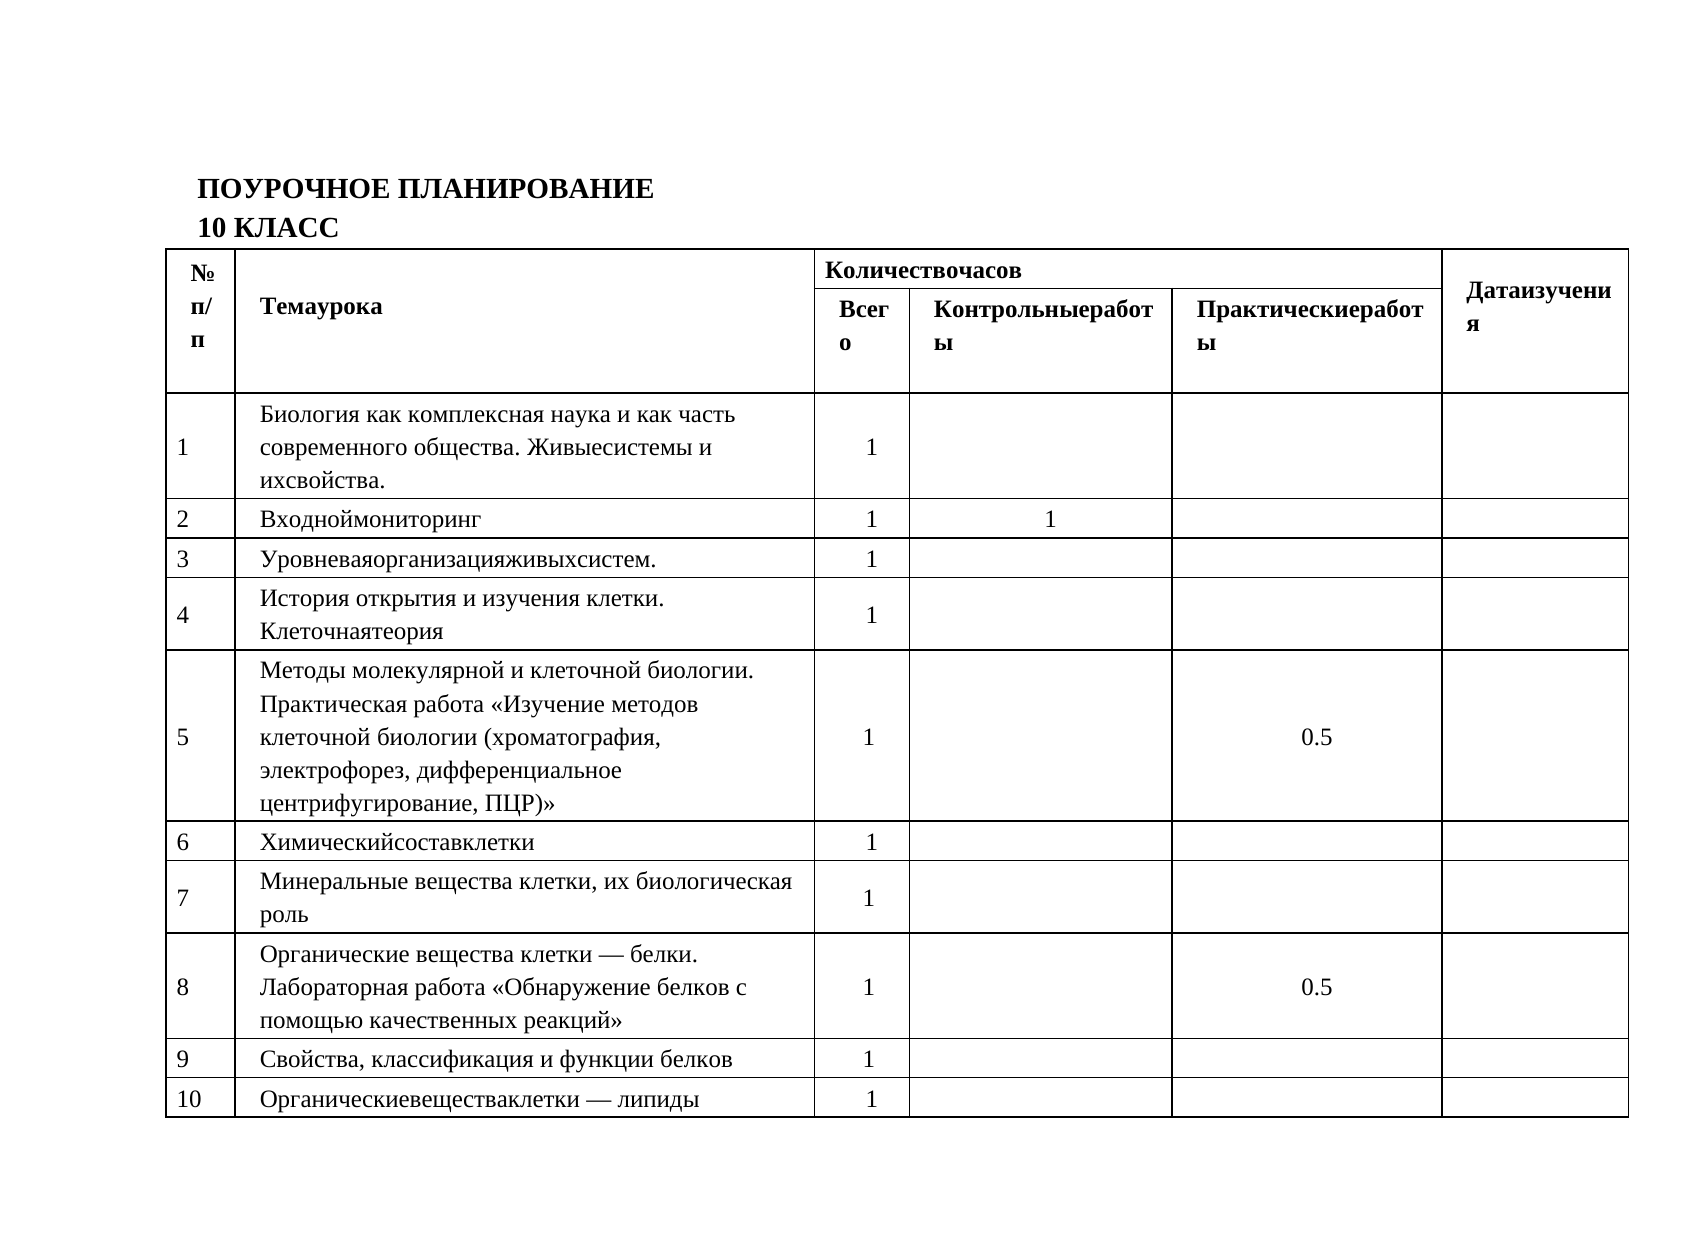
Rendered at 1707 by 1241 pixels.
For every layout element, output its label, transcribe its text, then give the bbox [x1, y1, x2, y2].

table_cell [910, 861, 1171, 932]
table_cell 1 [815, 822, 909, 860]
table_cell [910, 539, 1171, 576]
table_cell [1173, 499, 1441, 537]
table_cell 1 [815, 1039, 909, 1077]
table_cell Контрольныеработы [910, 289, 1171, 392]
table_cell [1443, 822, 1628, 860]
table_cell [1443, 578, 1628, 649]
table_cell [1443, 394, 1628, 498]
table_cell 10 [167, 1078, 234, 1116]
table_cell [910, 1078, 1171, 1116]
table_cell Минеральные вещества клетки, их биологическая роль [236, 861, 814, 932]
table_cell 1 [815, 1078, 909, 1116]
table_cell 7 [167, 861, 234, 932]
table_cell [910, 578, 1171, 649]
table_cell [1443, 934, 1628, 1037]
table_cell Свойства, классификация и функции белков [236, 1039, 814, 1077]
table_cell [910, 934, 1171, 1037]
table_cell Уровневаяорганизацияживыхсистем. [236, 539, 814, 576]
table_cell Входноймониторинг [236, 499, 814, 537]
table_cell [1173, 1039, 1441, 1077]
table_cell [910, 651, 1171, 820]
table_header Количествочасов [815, 250, 1441, 288]
table_cell [1443, 1078, 1628, 1116]
table_cell 1 [815, 934, 909, 1037]
table_cell Биология как комплексная наука и как часть современного общества. Живыесистемы и ихсвойства. [236, 394, 814, 498]
table_cell [1173, 539, 1441, 576]
table_cell 1 [815, 394, 909, 498]
table_header № п/п [167, 250, 234, 392]
table_cell [1443, 499, 1628, 537]
table_cell [1173, 1078, 1441, 1116]
table_cell [910, 1039, 1171, 1077]
table_cell [1443, 1039, 1628, 1077]
table_cell Методы молекулярной и клеточной биологии. Практическая работа «Изучение методов клеточной биологии (хроматография, электрофорез, дифференциальное центрифугирование, ПЦР)» [236, 651, 814, 820]
table_cell Практическиеработы [1173, 289, 1441, 392]
table_cell 0.5 [1173, 651, 1441, 820]
table_cell [1443, 539, 1628, 576]
text 10 КЛАСС [190, 210, 1618, 243]
table_cell Органическиевеществаклетки — липиды [236, 1078, 814, 1116]
table_cell [1173, 394, 1441, 498]
table_cell [1173, 578, 1441, 649]
table_cell 3 [167, 539, 234, 576]
table_cell 1 [815, 651, 909, 820]
table_cell 5 [167, 651, 234, 820]
table_cell 6 [167, 822, 234, 860]
table_cell 4 [167, 578, 234, 649]
table_cell 1 [910, 499, 1171, 537]
table_cell 2 [167, 499, 234, 537]
table_cell 1 [167, 394, 234, 498]
table_cell [1173, 861, 1441, 932]
table_cell [910, 822, 1171, 860]
table_cell [1443, 651, 1628, 820]
table_cell История открытия и изучения клетки. Клеточнаятеория [236, 578, 814, 649]
table_cell [910, 394, 1171, 498]
text ПОУРОЧНОЕ ПЛАНИРОВАНИЕ [190, 171, 1618, 205]
table_cell 8 [167, 934, 234, 1037]
table_cell Всего [815, 289, 909, 392]
table_cell Химическийсоставклетки [236, 822, 814, 860]
table_cell 1 [815, 578, 909, 649]
table_cell 1 [815, 539, 909, 576]
table_cell 1 [815, 861, 909, 932]
table_cell 1 [815, 499, 909, 537]
table_header Датаизучения [1443, 250, 1628, 392]
table_cell [1443, 861, 1628, 932]
table_cell 9 [167, 1039, 234, 1077]
table_cell 0.5 [1173, 934, 1441, 1037]
table_header Темаурока [236, 250, 814, 392]
table_cell Органические вещества клетки — белки. Лабораторная работа «Обнаружение белков с помощью качественных реакций» [236, 934, 814, 1037]
table_cell [1173, 822, 1441, 860]
